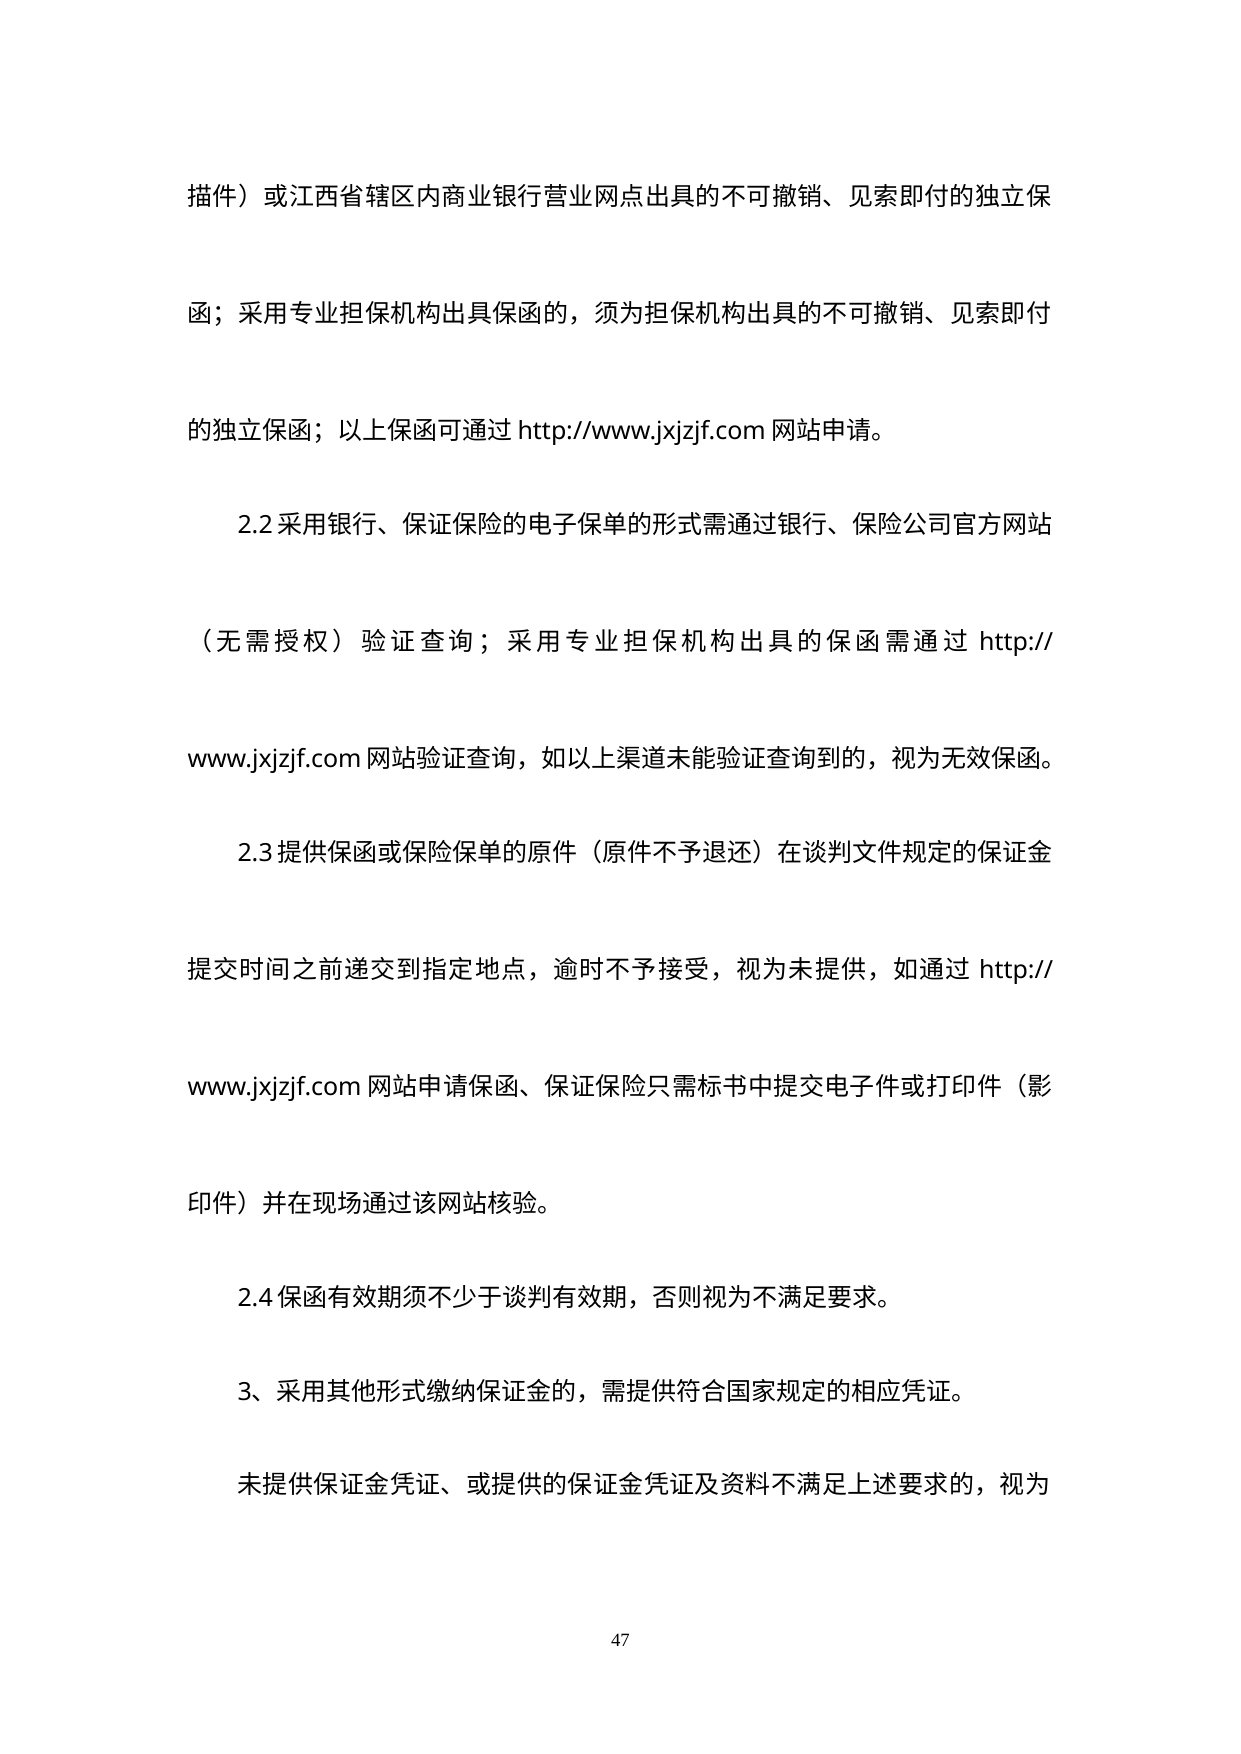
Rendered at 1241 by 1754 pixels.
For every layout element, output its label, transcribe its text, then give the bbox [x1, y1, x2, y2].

text 3、采用其他形式缴纳保证金的，需提供符合国家规定的相应凭证。 [187, 1357, 1053, 1422]
text 2.2采用银行、保证保险的电子保单的形式需通过银行、保险公司官方网站（无需授权）验证查询；采用专业担保机构出具的保函需通过http://www.jxjzjf.com网站验证查询，如以上渠道未能验证查询到的，视为无效保函。 [187, 490, 1053, 789]
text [187, 162, 1053, 461]
text 2.3提供保函或保险保单的原件（原件不予退还）在谈判文件规定的保证金提交时间之前递交到指定地点，逾时不予接受，视为未提供，如通过http://www.jxjzjf.com网站申请保函、保证保险只需标书中提交电子件或打印件（影印件）并在现场通过该网站核验。 [187, 818, 1053, 1234]
text 2.4保函有效期须不少于谈判有效期，否则视为不满足要求。 [187, 1263, 1053, 1328]
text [187, 1451, 1053, 1516]
